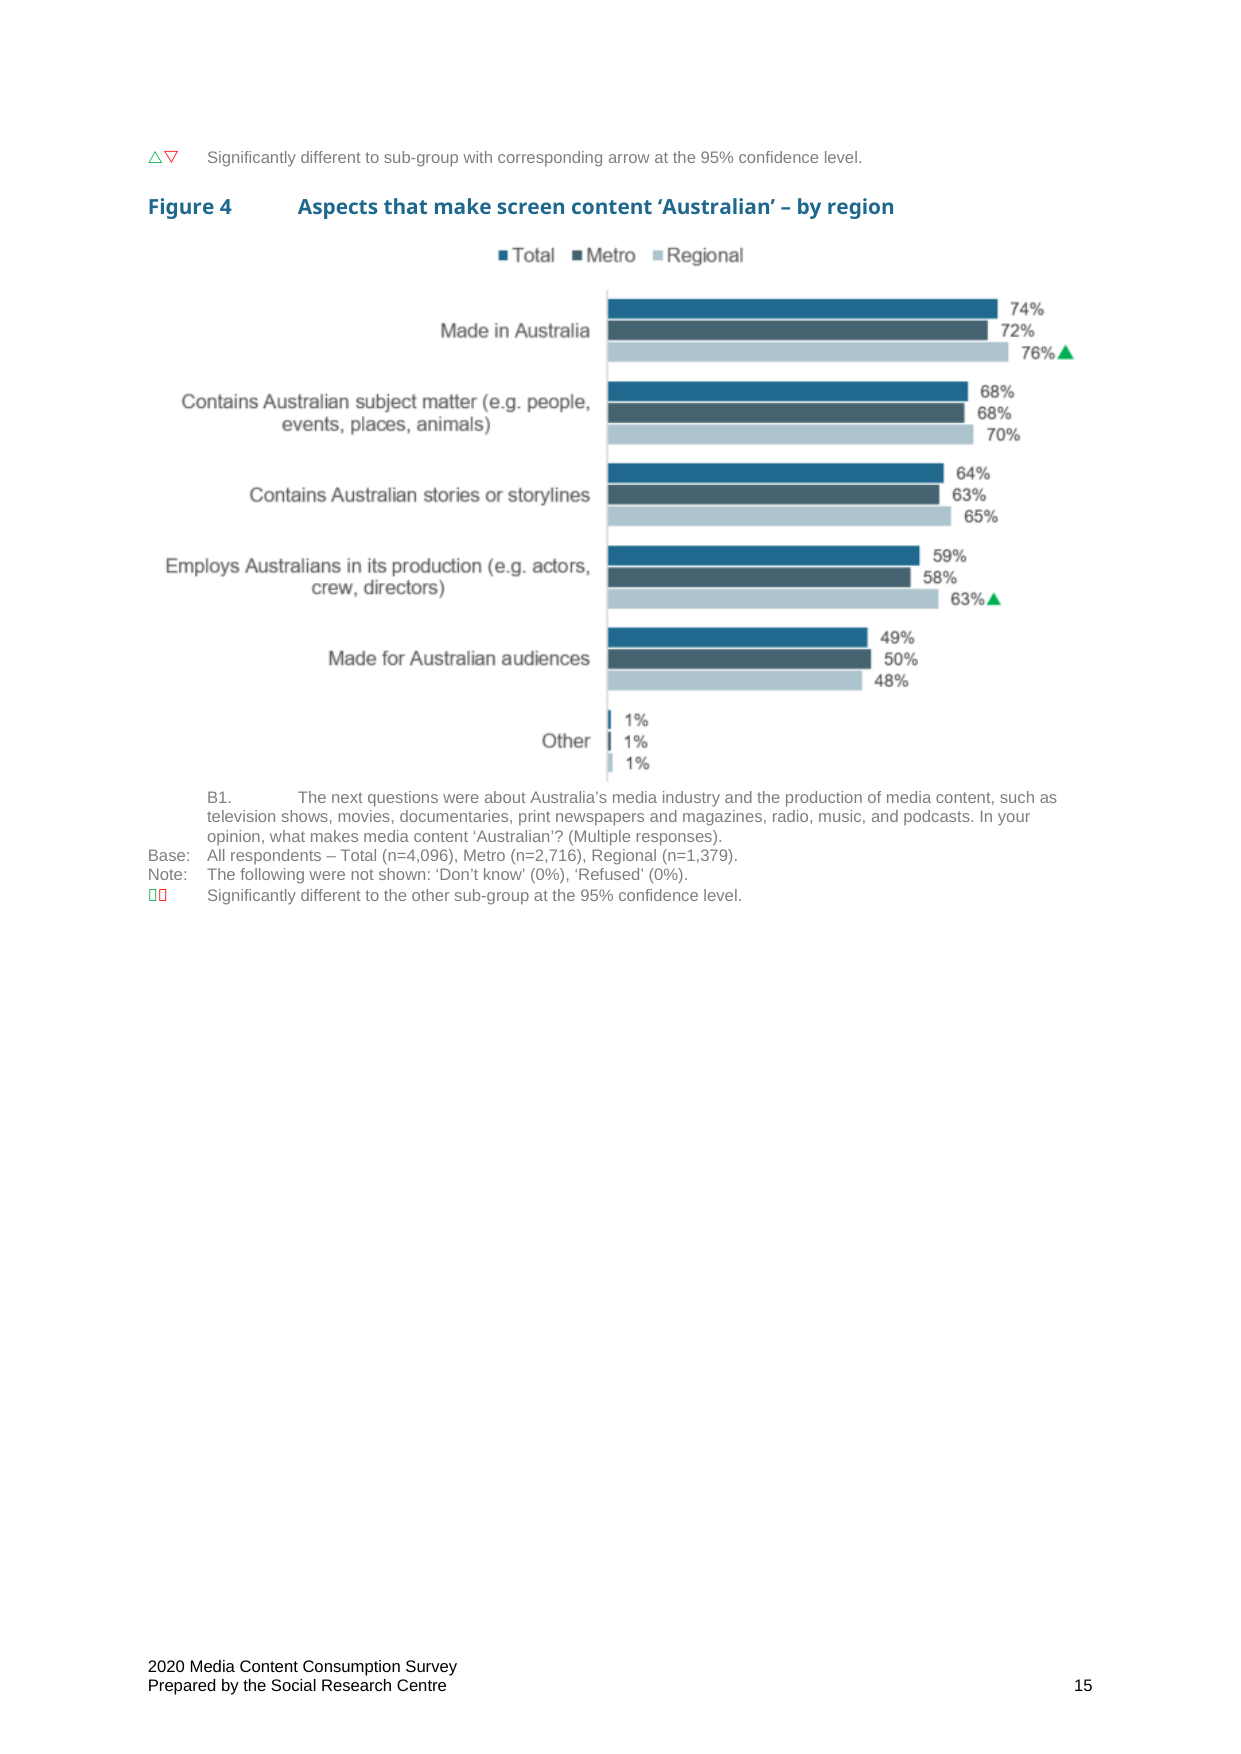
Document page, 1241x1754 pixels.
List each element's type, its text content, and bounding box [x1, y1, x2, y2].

text B1. The next questions were about Australia’s media industry and the production of media content, such as television shows, movies, documentaries, print newspapers and magazines, radio, music, and podcasts. In your opinion, what makes media content ‘Australian’? (Multiple responses). [148, 788, 1092, 846]
text Figure 4 Aspects that make screen content ‘Australian’ – by region [148, 192, 1092, 220]
text Note: The following were not shown: ‘Don’t know’ (0%), ‘Refused’ (0%). [148, 865, 1092, 884]
text  Significantly different to the other sub-group at the 95% confidence level. [148, 884, 1092, 907]
picture [147, 232, 1093, 788]
text Base: All respondents – Total (n=4,096), Metro (n=2,716), Regional (n=1,379). [148, 846, 1092, 865]
text Significantly different to sub-group with corresponding arrow at the 95% confidence level. [148, 148, 1092, 167]
